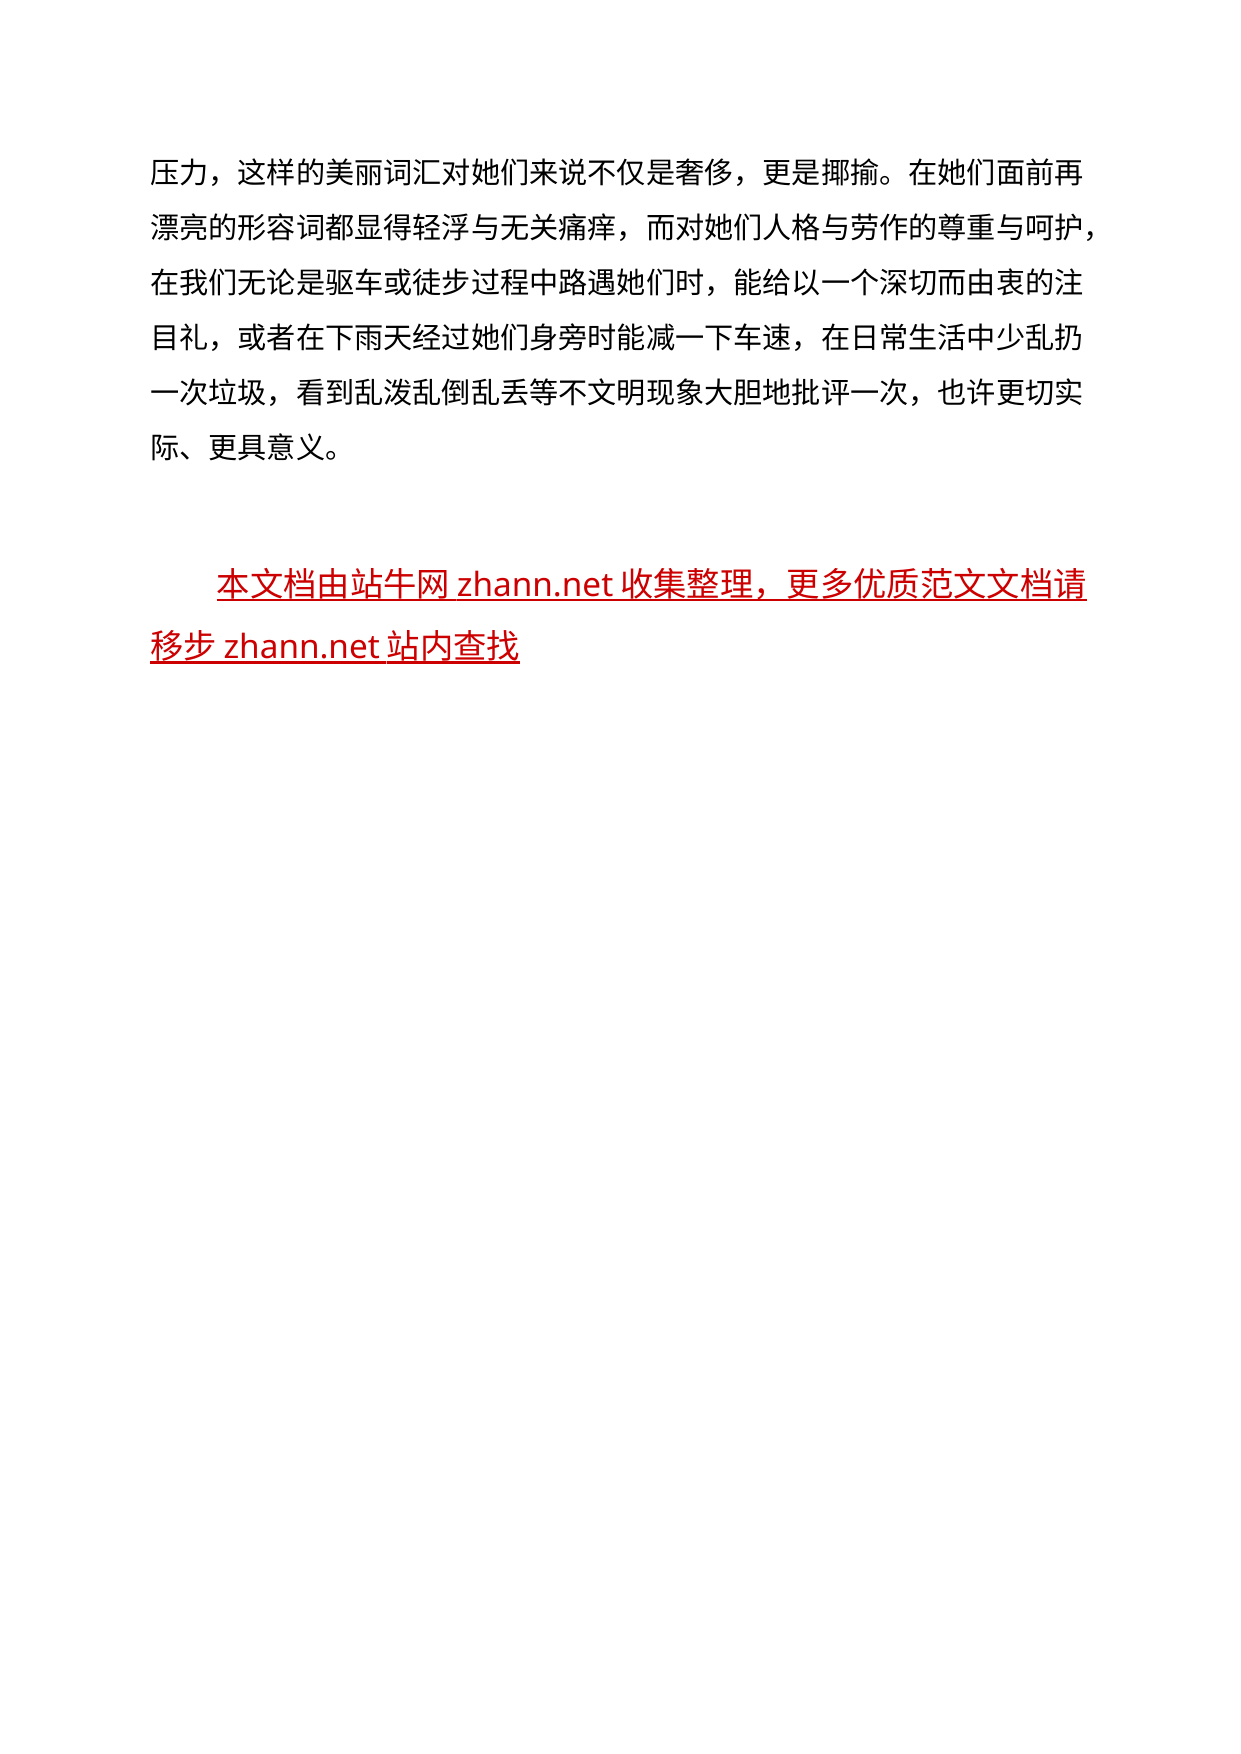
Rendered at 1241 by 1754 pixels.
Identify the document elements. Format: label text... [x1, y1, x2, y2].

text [150, 150, 1090, 467]
text 本文档由站牛网zhann.net收集整理，更多优质范文文档请移步zhann.net站内查找 [150, 557, 1090, 669]
